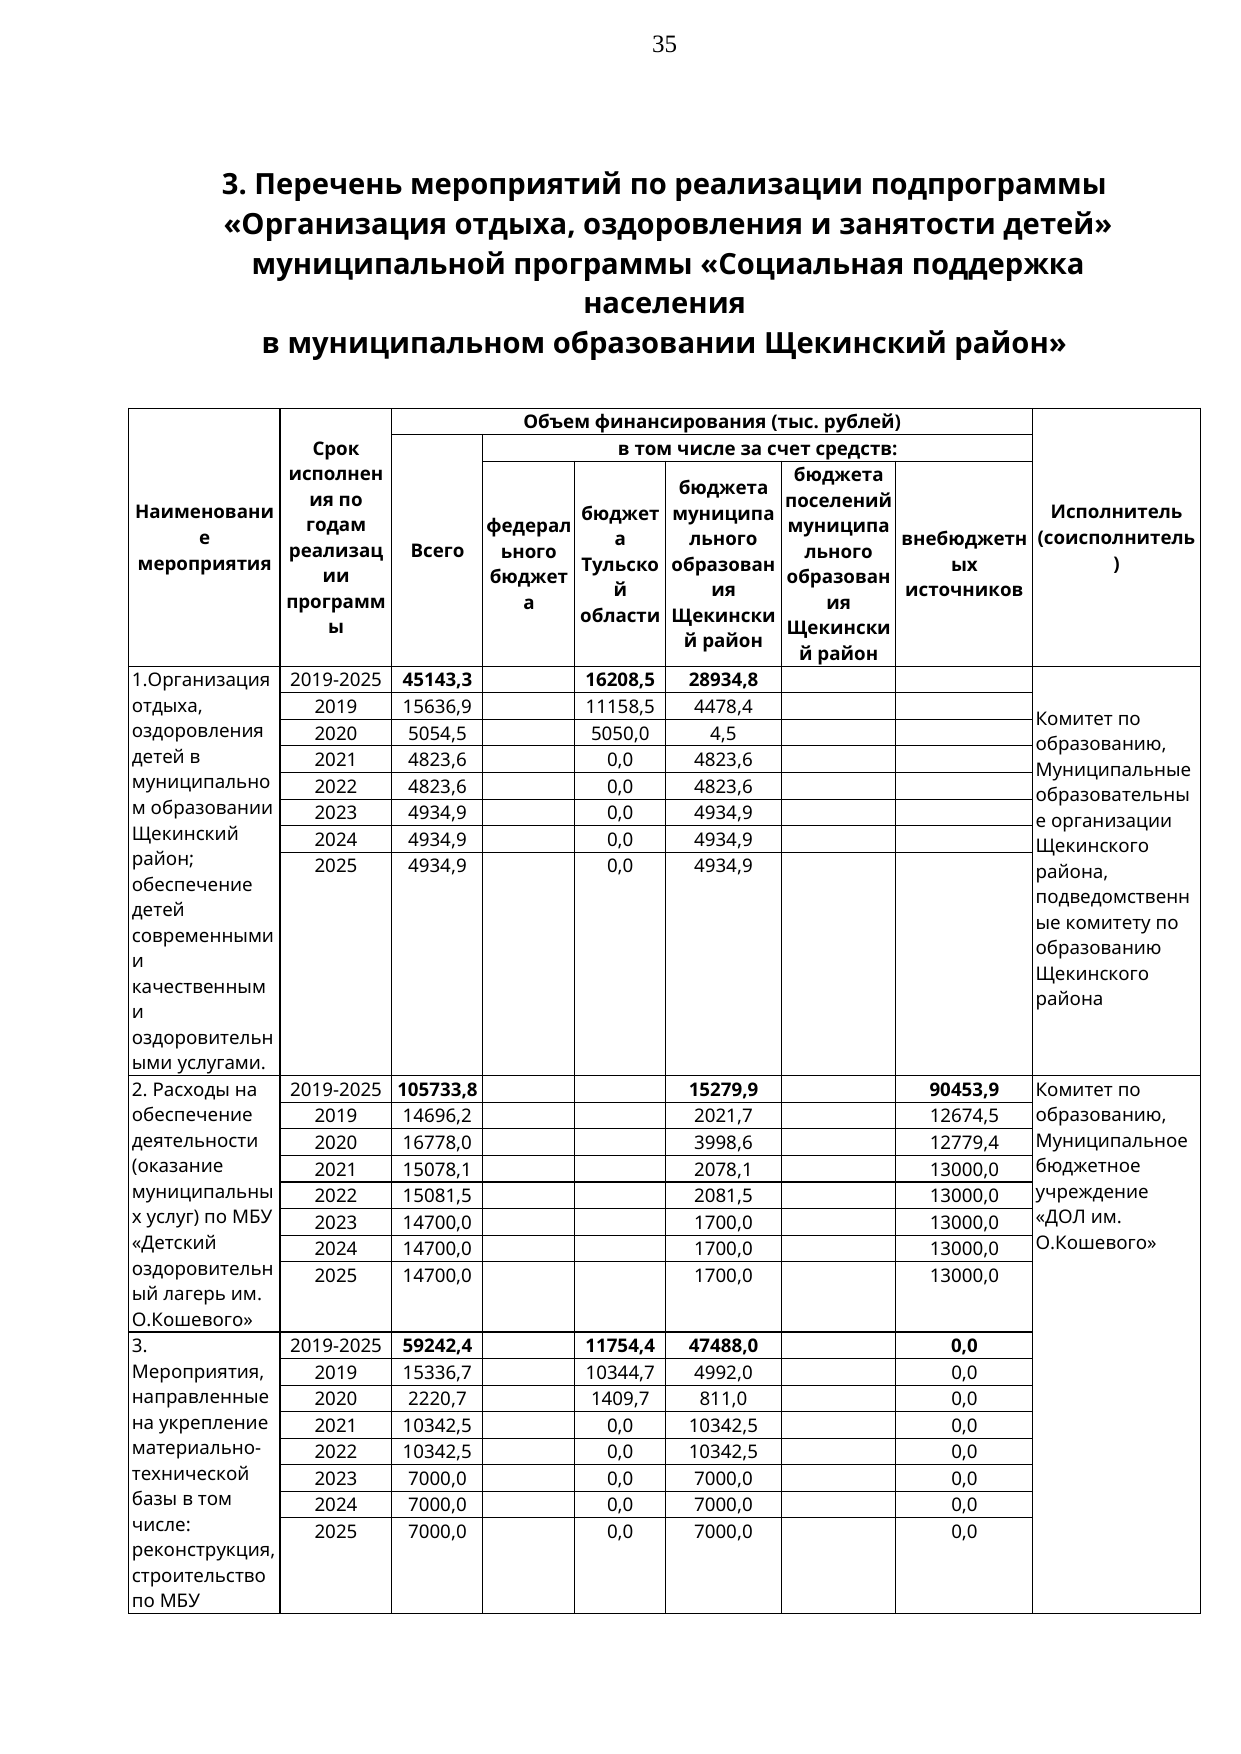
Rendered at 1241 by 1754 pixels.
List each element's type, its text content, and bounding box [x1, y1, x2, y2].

table_cell [782, 667, 895, 692]
table_cell [782, 1236, 895, 1261]
table_cell 2020 [281, 720, 391, 745]
table_cell 0,0 [575, 1465, 665, 1491]
table_cell [782, 1209, 895, 1234]
table_cell [782, 1262, 895, 1331]
table_cell [483, 1439, 574, 1464]
table_cell 0,0 [575, 1518, 665, 1613]
table_cell 10342,5 [392, 1412, 482, 1438]
table_cell [483, 720, 574, 745]
table_cell 1700,0 [666, 1209, 781, 1234]
text в муниципальном образовании Щекинский район» [177, 322, 1152, 362]
table_cell 10342,5 [666, 1412, 781, 1438]
table_cell Комитет по образованию, Муниципальные образовательные организации Щекинского района, подведомственные комитету по образованию Щекинского района [1033, 667, 1200, 1075]
table_cell [782, 1183, 895, 1208]
table_cell 15636,9 [392, 693, 482, 719]
table_cell [575, 1209, 665, 1234]
table_cell [896, 773, 1032, 798]
table_cell Всего [392, 435, 482, 666]
table_cell 3. Мероприятия, направленные на укрепление материально-технической базы в том числе: реконструкция, строительство по МБУ «Детский оздоровительный лагерь им. О.Кошевого». [129, 1333, 279, 1613]
table_cell [782, 746, 895, 772]
table_cell 13000,0 [896, 1156, 1032, 1181]
table_cell в том числе за счет средств: [483, 435, 1032, 461]
table_cell 28934,8 [666, 667, 781, 692]
table_cell 90453,9 [896, 1076, 1032, 1102]
table_cell [575, 1262, 665, 1331]
table_cell [782, 826, 895, 852]
table_cell 4992,0 [666, 1359, 781, 1384]
table_cell 16208,5 [575, 667, 665, 692]
table_cell [782, 1333, 895, 1358]
table_cell внебюджетных источников [896, 462, 1032, 666]
table_cell 4,5 [666, 720, 781, 745]
table_cell 1700,0 [666, 1236, 781, 1261]
table_cell 5054,5 [392, 720, 482, 745]
table_cell 45143,3 [392, 667, 482, 692]
table_cell 2019 [281, 1103, 391, 1128]
table_cell 3998,6 [666, 1129, 781, 1155]
table_cell 4823,6 [392, 746, 482, 772]
table_cell 2019-2025 [281, 1076, 391, 1102]
table_cell [782, 1492, 895, 1517]
table_cell 2020 [281, 1129, 391, 1155]
table_cell 11158,5 [575, 693, 665, 719]
table_cell 4478,4 [666, 693, 781, 719]
table_cell 15078,1 [392, 1156, 482, 1181]
table_cell 10344,7 [575, 1359, 665, 1384]
table_cell 0,0 [896, 1465, 1032, 1491]
table_cell [782, 1076, 895, 1102]
table_cell 2023 [281, 800, 391, 825]
table_cell [896, 853, 1032, 1075]
table_cell 2019 [281, 1359, 391, 1384]
table_cell 0,0 [896, 1386, 1032, 1411]
table_cell 0,0 [575, 826, 665, 852]
table_cell 14700,0 [392, 1209, 482, 1234]
table_cell [575, 1129, 665, 1155]
table_cell [782, 1103, 895, 1128]
table_cell 0,0 [896, 1518, 1032, 1613]
table_cell 1409,7 [575, 1386, 665, 1411]
table_cell 4823,6 [666, 773, 781, 798]
table_cell [483, 1518, 574, 1613]
table_cell 13000,0 [896, 1236, 1032, 1261]
table_cell 10342,5 [666, 1439, 781, 1464]
table_cell [575, 1236, 665, 1261]
table_cell 2023 [281, 1209, 391, 1234]
table_cell [483, 1156, 574, 1181]
table_cell 2019 [281, 693, 391, 719]
table_cell 2081,5 [666, 1183, 781, 1208]
table_cell 2. Расходы на обеспечение деятельности (оказание муниципальных услуг) по МБУ «Детский оздоровительный лагерь им. О.Кошевого» [129, 1076, 279, 1331]
table_cell бюджета поселений муниципального образования Щекинский район [782, 462, 895, 666]
table_cell 14700,0 [392, 1236, 482, 1261]
table_cell 2021 [281, 1156, 391, 1181]
table_cell [483, 1183, 574, 1208]
table_cell 7000,0 [392, 1492, 482, 1517]
table_cell 4934,9 [666, 800, 781, 825]
table_header Срок исполнения по годам реализации программы [281, 409, 391, 666]
table_cell 7000,0 [666, 1492, 781, 1517]
text муниципальной программы «Социальная поддержка населения [177, 243, 1152, 322]
table_cell 0,0 [575, 773, 665, 798]
table_cell [782, 1412, 895, 1438]
table_cell 2024 [281, 1492, 391, 1517]
table_cell 2020 [281, 1386, 391, 1411]
table_cell [782, 1439, 895, 1464]
table_cell 15081,5 [392, 1183, 482, 1208]
table_cell [782, 800, 895, 825]
table_cell 13000,0 [896, 1262, 1032, 1331]
table_cell 2025 [281, 1262, 391, 1331]
table_cell [782, 1465, 895, 1491]
table_cell [782, 773, 895, 798]
table_cell [782, 1129, 895, 1155]
table_cell [896, 800, 1032, 825]
table_cell 0,0 [896, 1492, 1032, 1517]
table_cell 4823,6 [392, 773, 482, 798]
table_cell 47488,0 [666, 1333, 781, 1358]
table_cell 16778,0 [392, 1129, 482, 1155]
table_cell 4934,9 [392, 853, 482, 1075]
table_header Наименование мероприятия [129, 409, 279, 666]
table_cell 4934,9 [666, 853, 781, 1075]
table_cell 0,0 [896, 1439, 1032, 1464]
table_cell 0,0 [575, 853, 665, 1075]
table_cell [483, 693, 574, 719]
table_cell [483, 1262, 574, 1331]
table_cell 7000,0 [392, 1465, 482, 1491]
table_cell 2220,7 [392, 1386, 482, 1411]
table_cell [782, 853, 895, 1075]
table_cell [896, 667, 1032, 692]
table_cell бюджета муниципального образования Щекинский район [666, 462, 781, 666]
table_cell [896, 693, 1032, 719]
table_cell [483, 1333, 574, 1358]
table_cell 0,0 [575, 746, 665, 772]
table_cell 105733,8 [392, 1076, 482, 1102]
table_cell 12779,4 [896, 1129, 1032, 1155]
table_cell 0,0 [896, 1333, 1032, 1358]
table_cell [483, 1103, 574, 1128]
table_cell 2023 [281, 1465, 391, 1491]
text 3. Перечень мероприятий по реализации подпрограммы [177, 163, 1152, 203]
table_cell 7000,0 [392, 1518, 482, 1613]
table_cell 1700,0 [666, 1262, 781, 1331]
table_cell 2019-2025 [281, 1333, 391, 1358]
table_cell 11754,4 [575, 1333, 665, 1358]
table_cell 0,0 [575, 800, 665, 825]
table_cell [575, 1076, 665, 1102]
table_cell [483, 1386, 574, 1411]
table_header Объем финансирования (тыс. рублей) [392, 409, 1032, 434]
table_cell [483, 1492, 574, 1517]
table_cell 0,0 [575, 1492, 665, 1517]
table_cell 7000,0 [666, 1518, 781, 1613]
table_cell [782, 1518, 895, 1613]
table_cell 0,0 [896, 1359, 1032, 1384]
table_cell [483, 667, 574, 692]
table_cell [483, 1236, 574, 1261]
table_cell [483, 746, 574, 772]
table_cell 14696,2 [392, 1103, 482, 1128]
table_cell 4823,6 [666, 746, 781, 772]
table_cell 1.Организация отдыха, оздоровления детей в муниципальном образовании Щекинский район; обеспечение детей современными и качественными оздоровительными услугами. [129, 667, 279, 1075]
table_cell 2022 [281, 1439, 391, 1464]
table_cell 2022 [281, 1183, 391, 1208]
table_cell 811,0 [666, 1386, 781, 1411]
table_cell [483, 1076, 574, 1102]
table_cell 2025 [281, 853, 391, 1075]
table_cell 4934,9 [392, 800, 482, 825]
table_cell 0,0 [896, 1412, 1032, 1438]
table_cell [782, 1386, 895, 1411]
table_cell 7000,0 [666, 1465, 781, 1491]
table_cell 2021 [281, 1412, 391, 1438]
table_cell 0,0 [575, 1412, 665, 1438]
table_cell [782, 1156, 895, 1181]
table_cell 2078,1 [666, 1156, 781, 1181]
text «Организация отдыха, оздоровления и занятости детей» [177, 203, 1152, 243]
table_cell 14700,0 [392, 1262, 482, 1331]
table_cell [483, 853, 574, 1075]
table_cell [782, 720, 895, 745]
table_cell [782, 1359, 895, 1384]
table_cell 2024 [281, 1236, 391, 1261]
table_cell 13000,0 [896, 1183, 1032, 1208]
table_cell 2022 [281, 773, 391, 798]
table_cell [483, 800, 574, 825]
table_cell 2025 [281, 1518, 391, 1613]
table_cell 2019-2025 [281, 667, 391, 692]
table_cell 12674,5 [896, 1103, 1032, 1128]
table_cell [896, 746, 1032, 772]
table_cell [483, 1465, 574, 1491]
table_cell 13000,0 [896, 1209, 1032, 1234]
table_cell [483, 1209, 574, 1234]
table_cell 15336,7 [392, 1359, 482, 1384]
table_cell [483, 1412, 574, 1438]
table_cell [483, 1359, 574, 1384]
table_cell федерального бюджета [483, 462, 574, 666]
table_cell 59242,4 [392, 1333, 482, 1358]
table_cell 2021 [281, 746, 391, 772]
table_cell 5050,0 [575, 720, 665, 745]
table_cell 4934,9 [666, 826, 781, 852]
table_cell 2021,7 [666, 1103, 781, 1128]
table_cell [483, 773, 574, 798]
table_cell [782, 693, 895, 719]
table_cell Комитет по образованию, Муниципальное бюджетное учреждение «ДОЛ им. О.Кошевого» [1033, 1076, 1200, 1613]
table_cell бюджета Тульской области [575, 462, 665, 666]
table_header Исполнитель (соисполнитель) [1033, 409, 1200, 666]
table_cell [575, 1103, 665, 1128]
table_cell 0,0 [575, 1439, 665, 1464]
table_cell [896, 720, 1032, 745]
table_cell [896, 826, 1032, 852]
table_cell [483, 1129, 574, 1155]
table_cell [575, 1183, 665, 1208]
table_cell 4934,9 [392, 826, 482, 852]
table_cell [483, 826, 574, 852]
table_cell 10342,5 [392, 1439, 482, 1464]
table_cell 15279,9 [666, 1076, 781, 1102]
table_cell [575, 1156, 665, 1181]
table_cell 2024 [281, 826, 391, 852]
